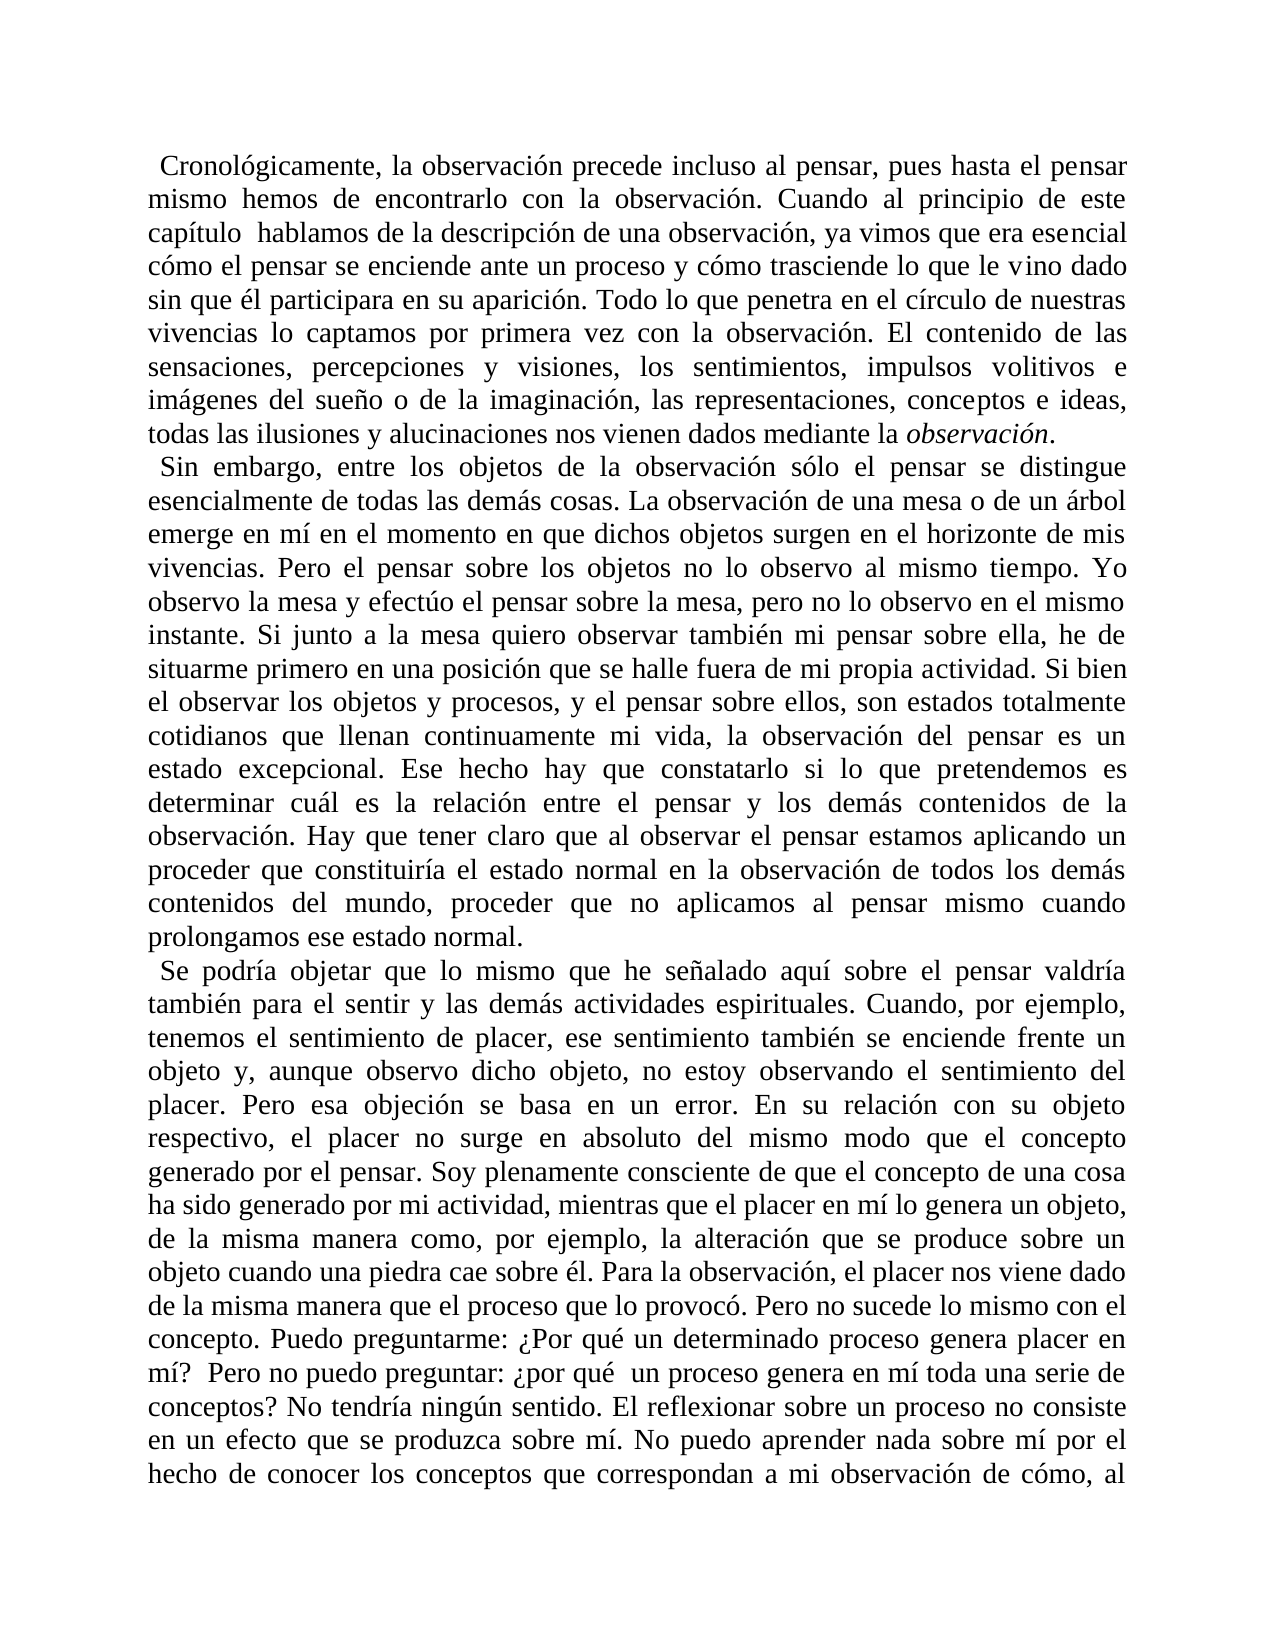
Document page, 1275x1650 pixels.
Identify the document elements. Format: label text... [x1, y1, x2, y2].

text Sin embargo, entre los objetos de la observación sólo el pensar se distingue esencialmente de todas las demás cosas. La observación de una mesa o de un árbol emerge en mí en el momento en que dichos objetos surgen en el horizonte de mis vivencias. Pero el pensar sobre los objetos no lo observo al mismo tiempo. Yo observo la mesa y efectúo el pensar sobre la mesa, pero no lo observo en el mismo instante. Si junto a la mesa quiero observar también mi pensar sobre ella, he de situarme primero en una posición que se halle fuera de mi propia actividad. Si bien el observar los objetos y procesos, y el pensar sobre ellos, son estados totalmente cotidianos que llenan continuamente mi vida, la observación del pensar es un estado excepcional. Ese hecho hay que constatarlo si lo que pretendemos es determinar cuál es la relación entre el pensar y los demás contenidos de la observación. Hay que tener claro que al observar el pensar estamos aplicando un proceder que constituiría el estado normal en la observación de todos los demás contenidos del mundo, proceder que no aplicamos al pensar mismo cuando prolongamos ese estado normal. [148, 449, 1127, 953]
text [148, 953, 1127, 1489]
text Cronológicamente, la observación precede incluso al pensar, pues hasta el pensar mismo hemos de encontrarlo con la observación. Cuando al principio de este capítulo hablamos de la descripción de una observación, ya vimos que era esencial cómo el pensar se enciende ante un proceso y cómo trasciende lo que le vino dado sin que él participara en su aparición. Todo lo que penetra en el círculo de nuestras vivencias lo captamos por primera vez con la observación. El contenido de las sensaciones, percepciones y visiones, los sentimientos, impulsos volitivos e imágenes del sueño o de la imaginación, las representaciones, conceptos e ideas, todas las ilusiones y alucinaciones nos vienen dados mediante la observación. [148, 148, 1127, 449]
